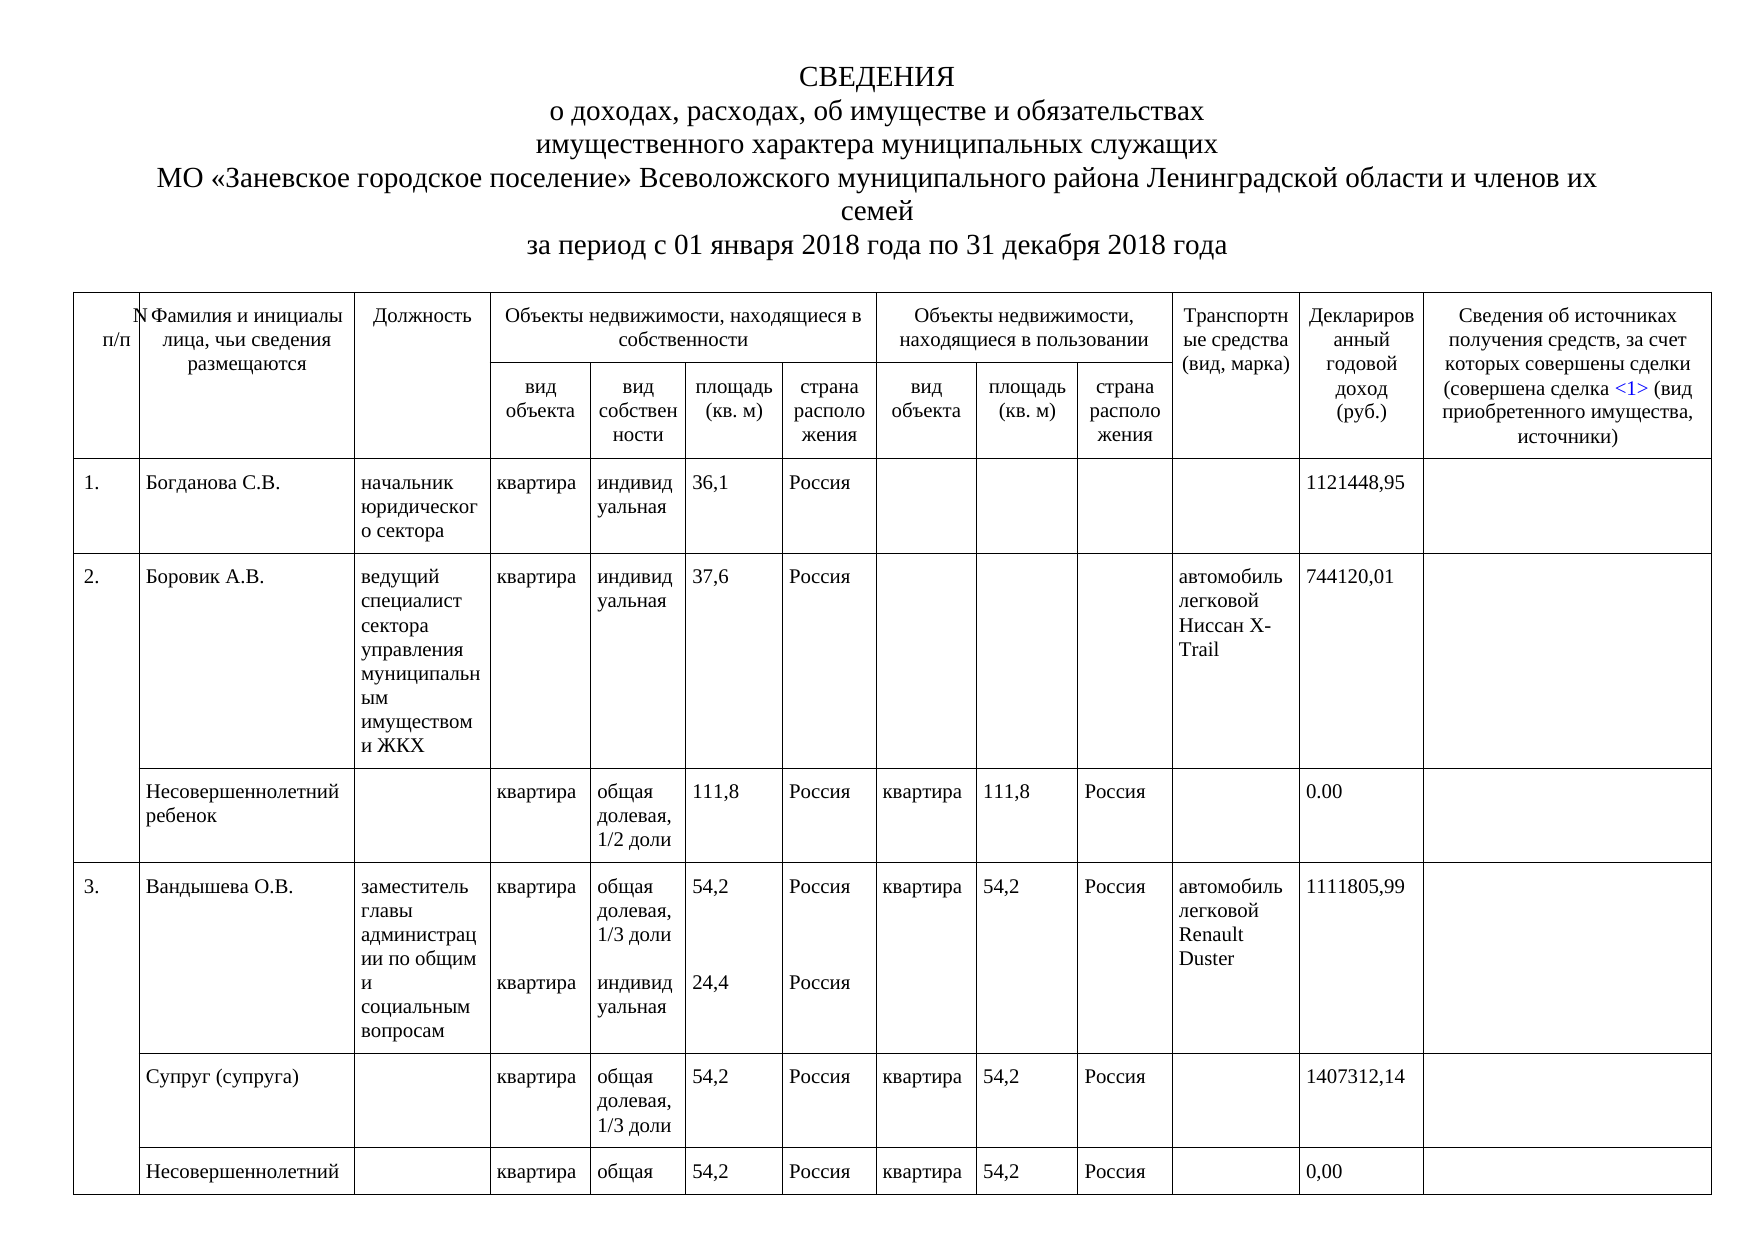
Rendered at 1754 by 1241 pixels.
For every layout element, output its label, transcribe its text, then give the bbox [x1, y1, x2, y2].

table_header Транспортные средства (вид, марка) [1173, 293, 1299, 458]
table_cell [355, 1148, 490, 1193]
text МО «Заневское городское поселение» Всеволожского муниципального района Ленинградской области и членов их семей [118, 160, 1636, 227]
table_cell общая долевая, 1/3 доли [591, 1054, 685, 1147]
table_header Декларированный годовой доход (руб.) [1300, 293, 1423, 458]
table_cell 744120,01 [1300, 554, 1423, 767]
table_cell Россия [783, 459, 876, 553]
table_cell Вандышева О.В. [140, 863, 354, 1053]
table_cell 54,2 [686, 1054, 782, 1147]
table_cell квартира [491, 1148, 590, 1193]
table_cell [74, 554, 139, 862]
table_cell [977, 459, 1077, 553]
table_cell 54,2 [977, 1148, 1077, 1193]
table_cell Россия [783, 554, 876, 767]
table_cell площадь (кв. м) [977, 363, 1077, 458]
table_cell квартира [491, 459, 590, 553]
table_header Сведения об источниках получения средств, за счет которых совершены сделки (совершена сделка <1> (вид приобретенного имущества, источники) [1424, 293, 1711, 458]
table_cell [1173, 459, 1299, 553]
table_cell Россия [783, 1054, 876, 1147]
table_cell Боровик А.В. [140, 554, 354, 767]
table_cell 0.00 [1300, 769, 1423, 862]
table_cell Россия [1078, 863, 1172, 1053]
table_cell общая долевая, 1/3 доли индивидуальная [591, 863, 685, 1053]
table_cell [1424, 1054, 1711, 1147]
table_cell квартира [877, 1054, 976, 1147]
table_cell [74, 863, 139, 1193]
table_cell квартира [491, 1054, 590, 1147]
table_cell Россия [1078, 1148, 1172, 1193]
table_cell 1121448,95 [1300, 459, 1423, 553]
table_cell 54,2 [686, 1148, 782, 1193]
table_cell [74, 459, 139, 553]
table_header Должность [355, 293, 490, 458]
table_cell вид объекта [491, 363, 590, 458]
table_cell Россия [1078, 769, 1172, 862]
table_cell 37,6 [686, 554, 782, 767]
table_cell [1424, 863, 1711, 1053]
table_cell общая долевая, 1/3 доли [591, 1148, 685, 1193]
table_cell [977, 554, 1077, 767]
table_cell квартира [877, 1148, 976, 1193]
table_cell 54,2 [977, 863, 1077, 1053]
table_cell [1173, 1054, 1299, 1147]
table_cell [355, 769, 490, 862]
table_cell ведущий специалист сектора управления муниципальным имуществом и ЖКХ [355, 554, 490, 767]
table_cell страна расположения [783, 363, 876, 458]
table_header Фамилия и инициалы лица, чьи сведения размещаются [140, 293, 354, 458]
table_cell вид собственности [591, 363, 685, 458]
table_cell [1424, 769, 1711, 862]
table_cell квартира [877, 769, 976, 862]
table_cell [1424, 554, 1711, 767]
table_cell индивидуальная [591, 554, 685, 767]
table_cell площадь (кв. м) [686, 363, 782, 458]
table_cell общая долевая, 1/2 доли [591, 769, 685, 862]
table_header N п/п [74, 293, 139, 458]
table_cell вид объекта [877, 363, 976, 458]
table_cell автомобиль легковой Renault Duster [1173, 863, 1299, 1053]
table_cell [1173, 769, 1299, 862]
table_cell квартира [491, 554, 590, 767]
table_cell 1407312,14 [1300, 1054, 1423, 1147]
table_cell [1173, 1148, 1299, 1193]
text СВЕДЕНИЯ [118, 59, 1636, 93]
table_cell [1078, 459, 1172, 553]
table_cell страна расположения [1078, 363, 1172, 458]
table_cell Россия [1078, 1054, 1172, 1147]
table_cell [1424, 459, 1711, 553]
table_cell 54,2 24,4 [686, 863, 782, 1053]
table_cell квартира [877, 863, 976, 1053]
text о доходах, расходах, об имуществе и обязательствах [118, 93, 1636, 126]
table_cell индивидуальная [591, 459, 685, 553]
table_cell Россия [783, 1148, 876, 1193]
table_cell Россия [783, 769, 876, 862]
table_cell квартира квартира [491, 863, 590, 1053]
table_cell [877, 459, 976, 553]
table_cell начальник юридического сектора [355, 459, 490, 553]
table_cell [355, 1054, 490, 1147]
table_cell [1424, 1148, 1711, 1193]
text за период с 01 января 2018 года по 31 декабря 2018 года [118, 227, 1636, 260]
table_cell 111,8 [686, 769, 782, 862]
table_cell 111,8 [977, 769, 1077, 862]
table_cell 36,1 [686, 459, 782, 553]
table_cell Супруг (супруга) [140, 1054, 354, 1147]
table_cell квартира [491, 769, 590, 862]
table_cell [877, 554, 976, 767]
title имущественного характера муниципальных служащих [118, 126, 1636, 160]
table_header Объекты недвижимости, находящиеся в пользовании [877, 293, 1172, 362]
table_cell Несовершеннолетний ребенок [140, 1148, 354, 1193]
table_cell 1111805,99 [1300, 863, 1423, 1053]
table_cell Несовершеннолетний ребенок [140, 769, 354, 862]
table_cell [1078, 554, 1172, 767]
table_cell 0,00 [1300, 1148, 1423, 1193]
table_cell Россия Россия [783, 863, 876, 1053]
table_header Объекты недвижимости, находящиеся в собственности [491, 293, 876, 362]
table_cell автомобиль легковой Ниссан X-Trail [1173, 554, 1299, 767]
table_cell заместитель главы администрации по общим и социальным вопросам [355, 863, 490, 1053]
table_cell 54,2 [977, 1054, 1077, 1147]
table_cell Богданова С.В. [140, 459, 354, 553]
